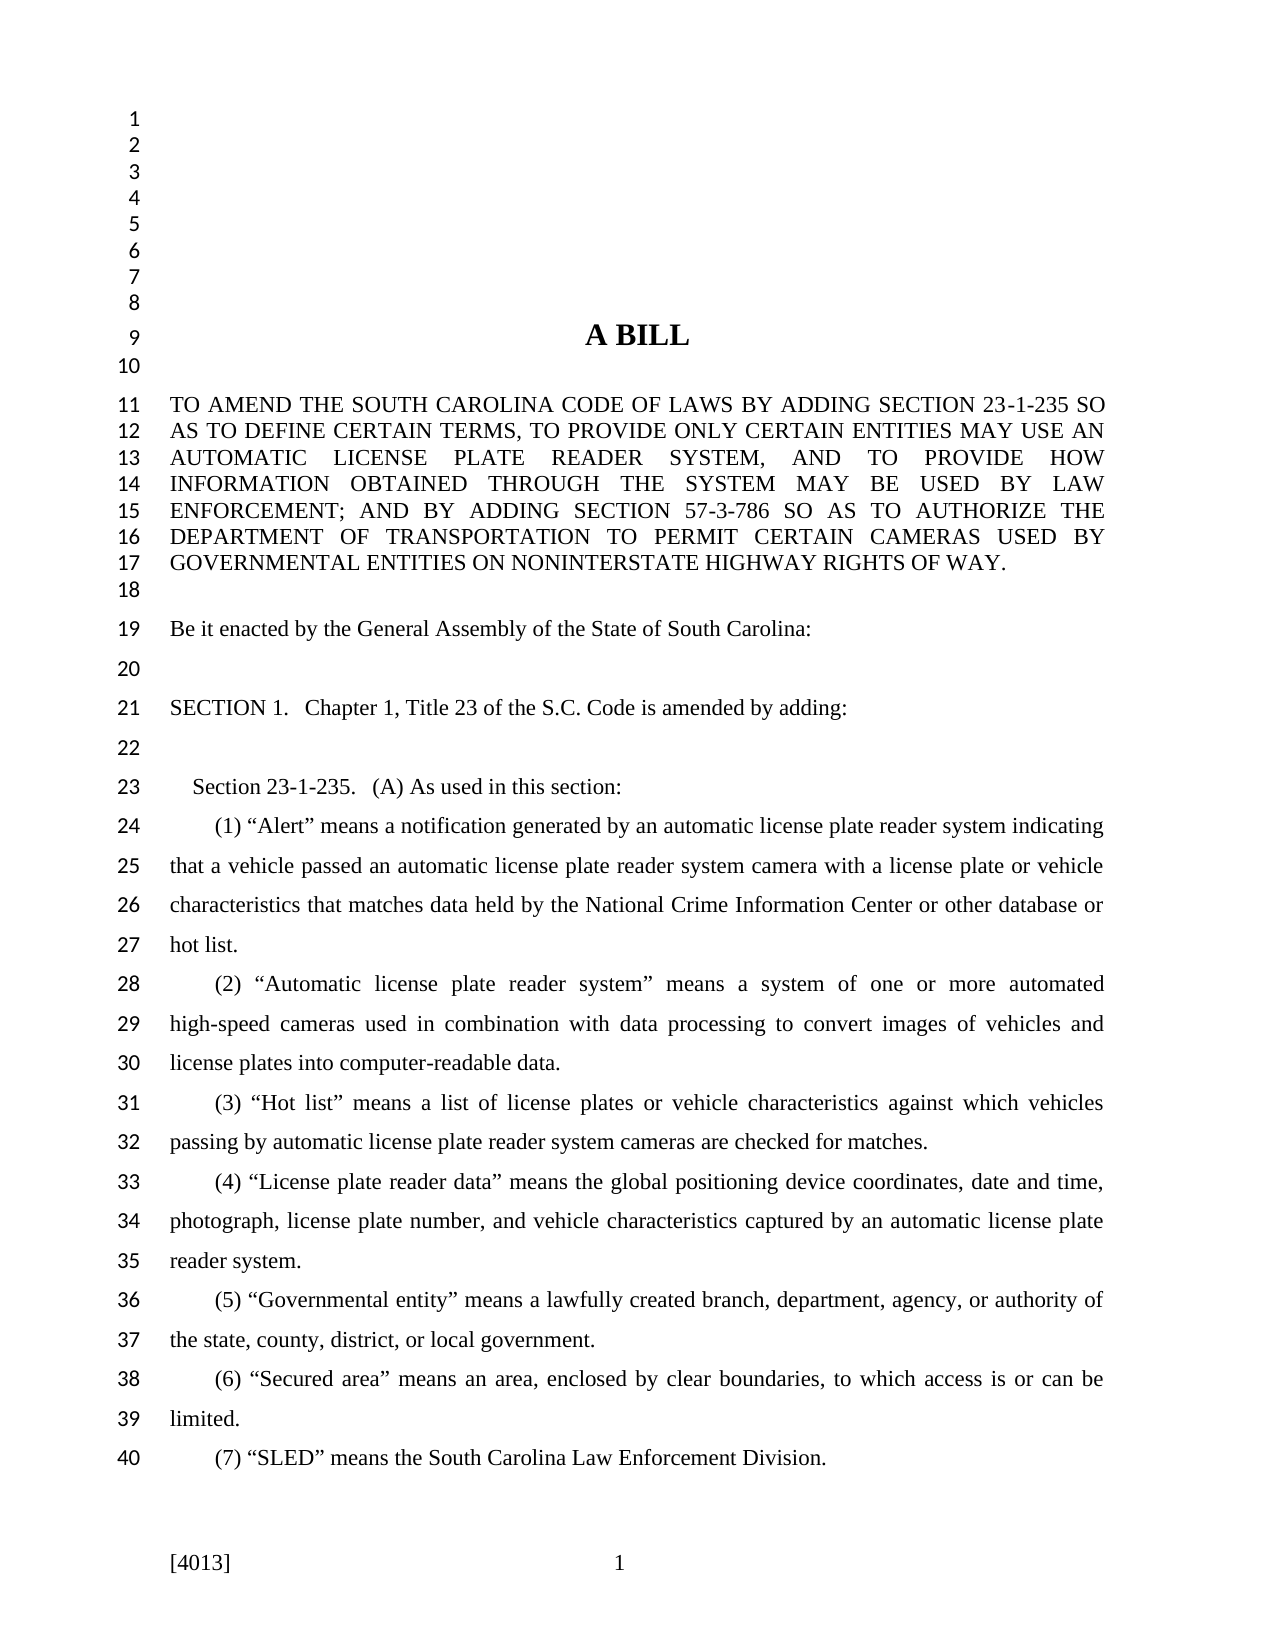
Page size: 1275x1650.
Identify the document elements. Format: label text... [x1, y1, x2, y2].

text Be it enacted by the General Assembly of the State of South Carolina: [169, 615, 1106, 642]
text (6) “Secured area” means an area, enclosed by clear boundaries, to which access is or can be limited. [169, 1365, 1106, 1431]
text Section 23‑1‑235. (A) As used in this section: [169, 773, 1106, 799]
text A bill [169, 316, 1106, 352]
text SECTION 1. Chapter 1, Title 23 of the S.C. Code is amended by adding: [169, 694, 1106, 721]
text (4) “License plate reader data” means the global positioning device coordinates, date and time, photograph, license plate number, and vehicle characteristics captured by an automatic license plate reader system. [169, 1168, 1106, 1273]
text (5) “Governmental entity” means a lawfully created branch, department, agency, or authority of the state, county, district, or local government. [169, 1286, 1106, 1352]
text (3) “Hot list” means a list of license plates or vehicle characteristics against which vehicles passing by automatic license plate reader system cameras are checked for matches. [169, 1089, 1106, 1155]
text (2) “Automatic license plate reader system” means a system of one or more automated high‑speed cameras used in combination with data processing to convert images of vehicles and license plates into computer‑readable data. [169, 971, 1106, 1076]
text (1) “Alert” means a notification generated by an automatic license plate reader system indicating that a vehicle passed an automatic license plate reader system camera with a license plate or vehicle characteristics that matches data held by the National Crime Information Center or other database or hot list. [169, 813, 1106, 957]
text (7) “SLED” means the South Carolina Law Enforcement Division. [169, 1444, 1106, 1471]
